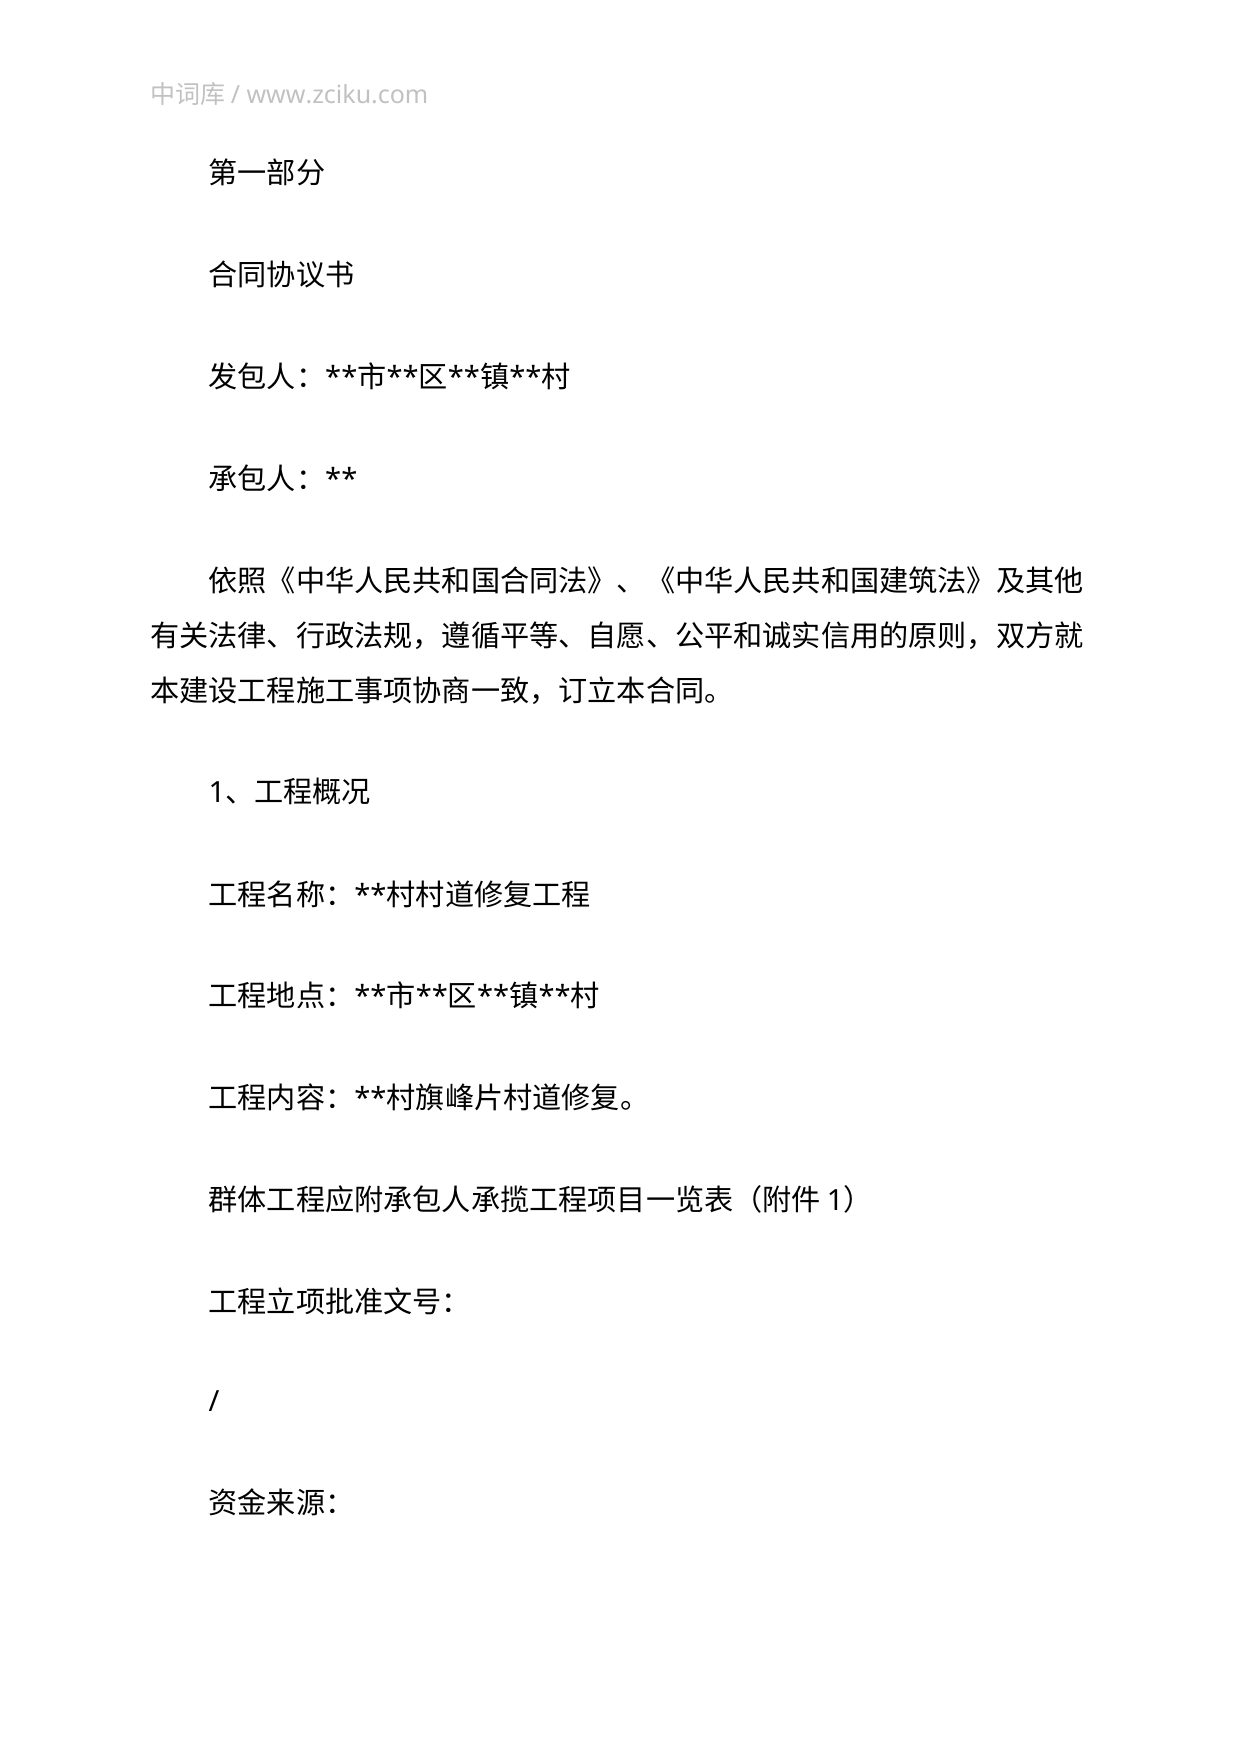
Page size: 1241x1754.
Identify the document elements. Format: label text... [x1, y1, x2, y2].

text 工程名称：**村村道修复工程 [150, 871, 1090, 913]
text 工程立项批准文号： [150, 1279, 1090, 1321]
text 工程地点：**市**区**镇**村 [150, 973, 1090, 1015]
text 工程内容：**村旗峰片村道修复。 [150, 1075, 1090, 1117]
text 1、工程概况 [150, 769, 1090, 811]
text 承包人：** [150, 456, 1090, 498]
text 资金来源： [150, 1479, 1090, 1521]
text 发包人：**市**区**镇**村 [150, 353, 1090, 396]
text 合同协议书 [150, 252, 1090, 294]
text / [150, 1381, 1090, 1420]
text 依照《中华人民共和国合同法》、《中华人民共和国建筑法》及其他有关法律、行政法规，遵循平等、自愿、公平和诚实信用的原则，双方就本建设工程施工事项协商一致，订立本合同。 [150, 557, 1090, 709]
text 群体工程应附承包人承揽工程项目一览表（附件1） [150, 1177, 1090, 1219]
text 第一部分 [150, 150, 1090, 192]
